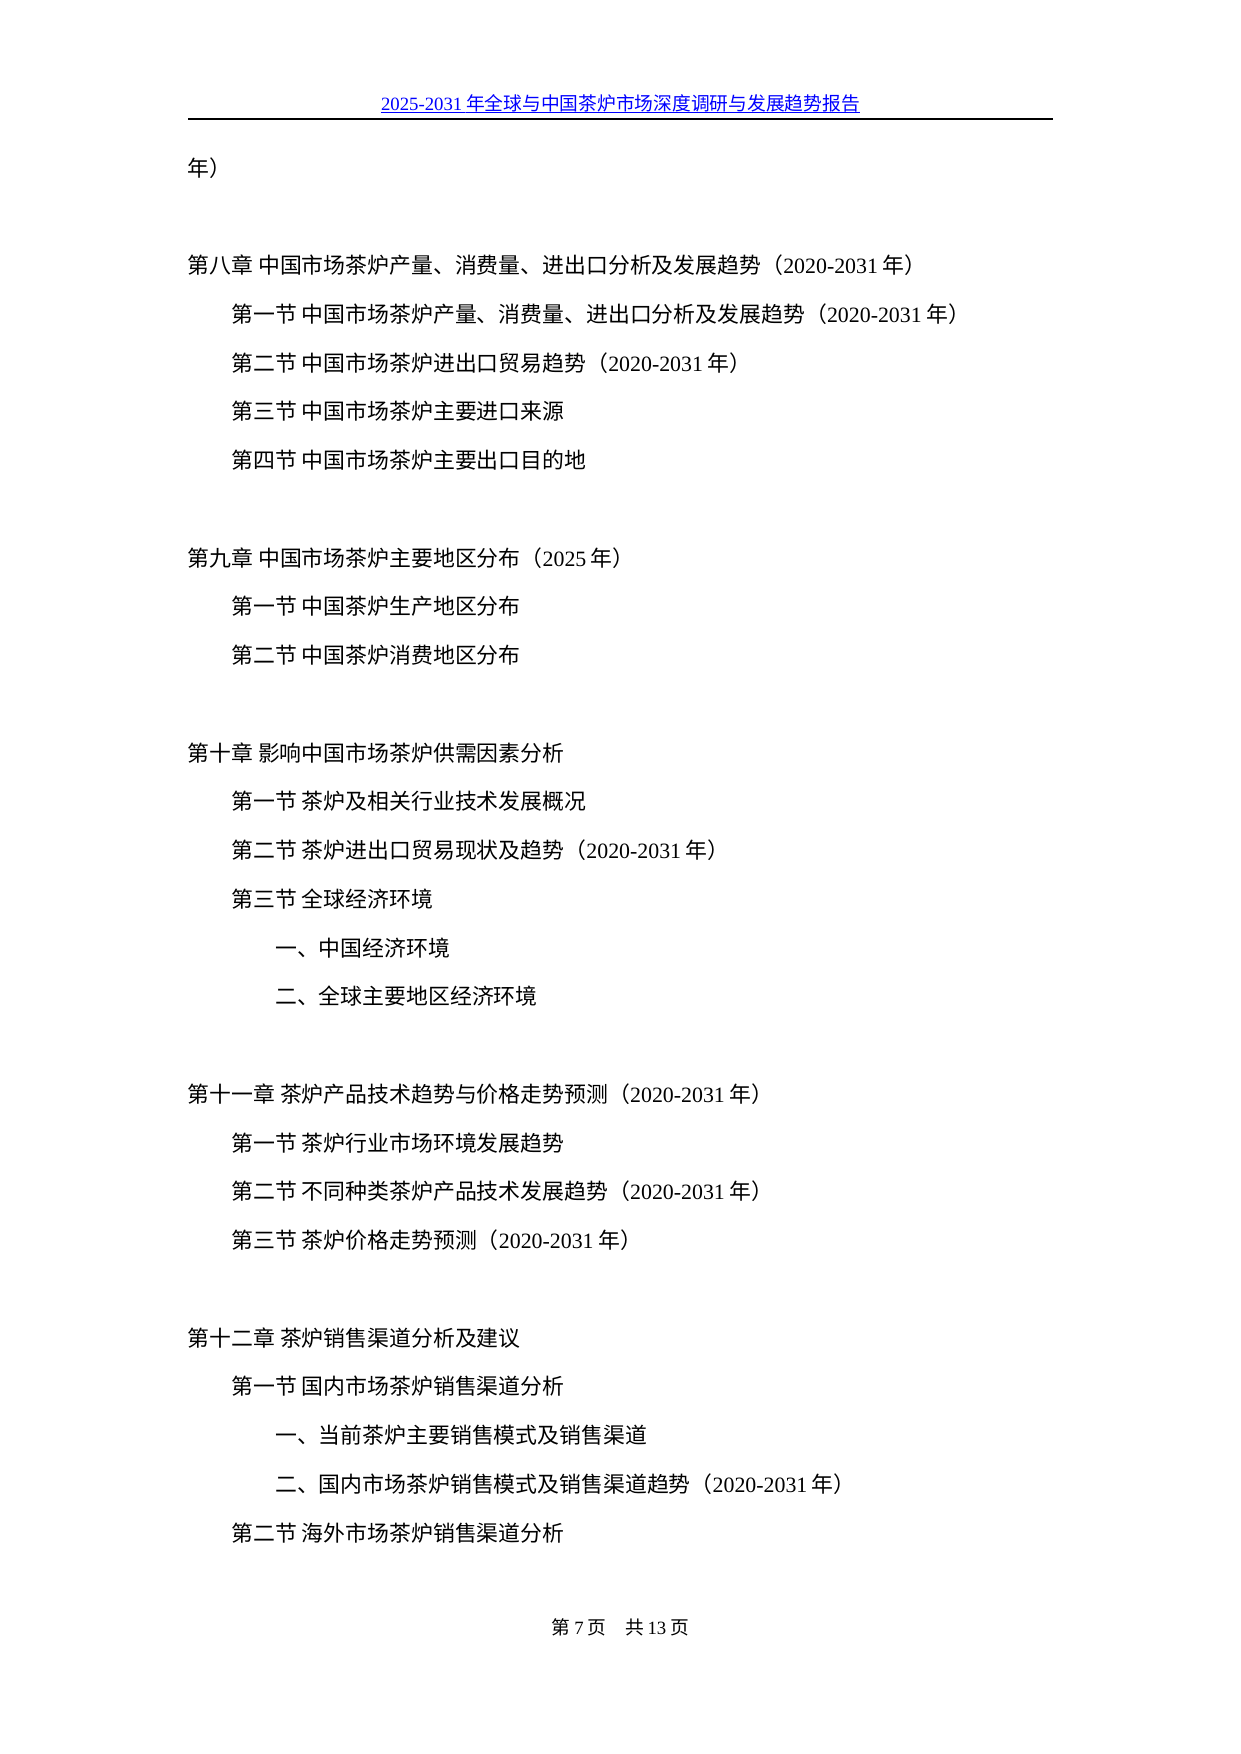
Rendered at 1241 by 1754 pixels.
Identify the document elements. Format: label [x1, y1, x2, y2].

text [187, 150, 1053, 1548]
